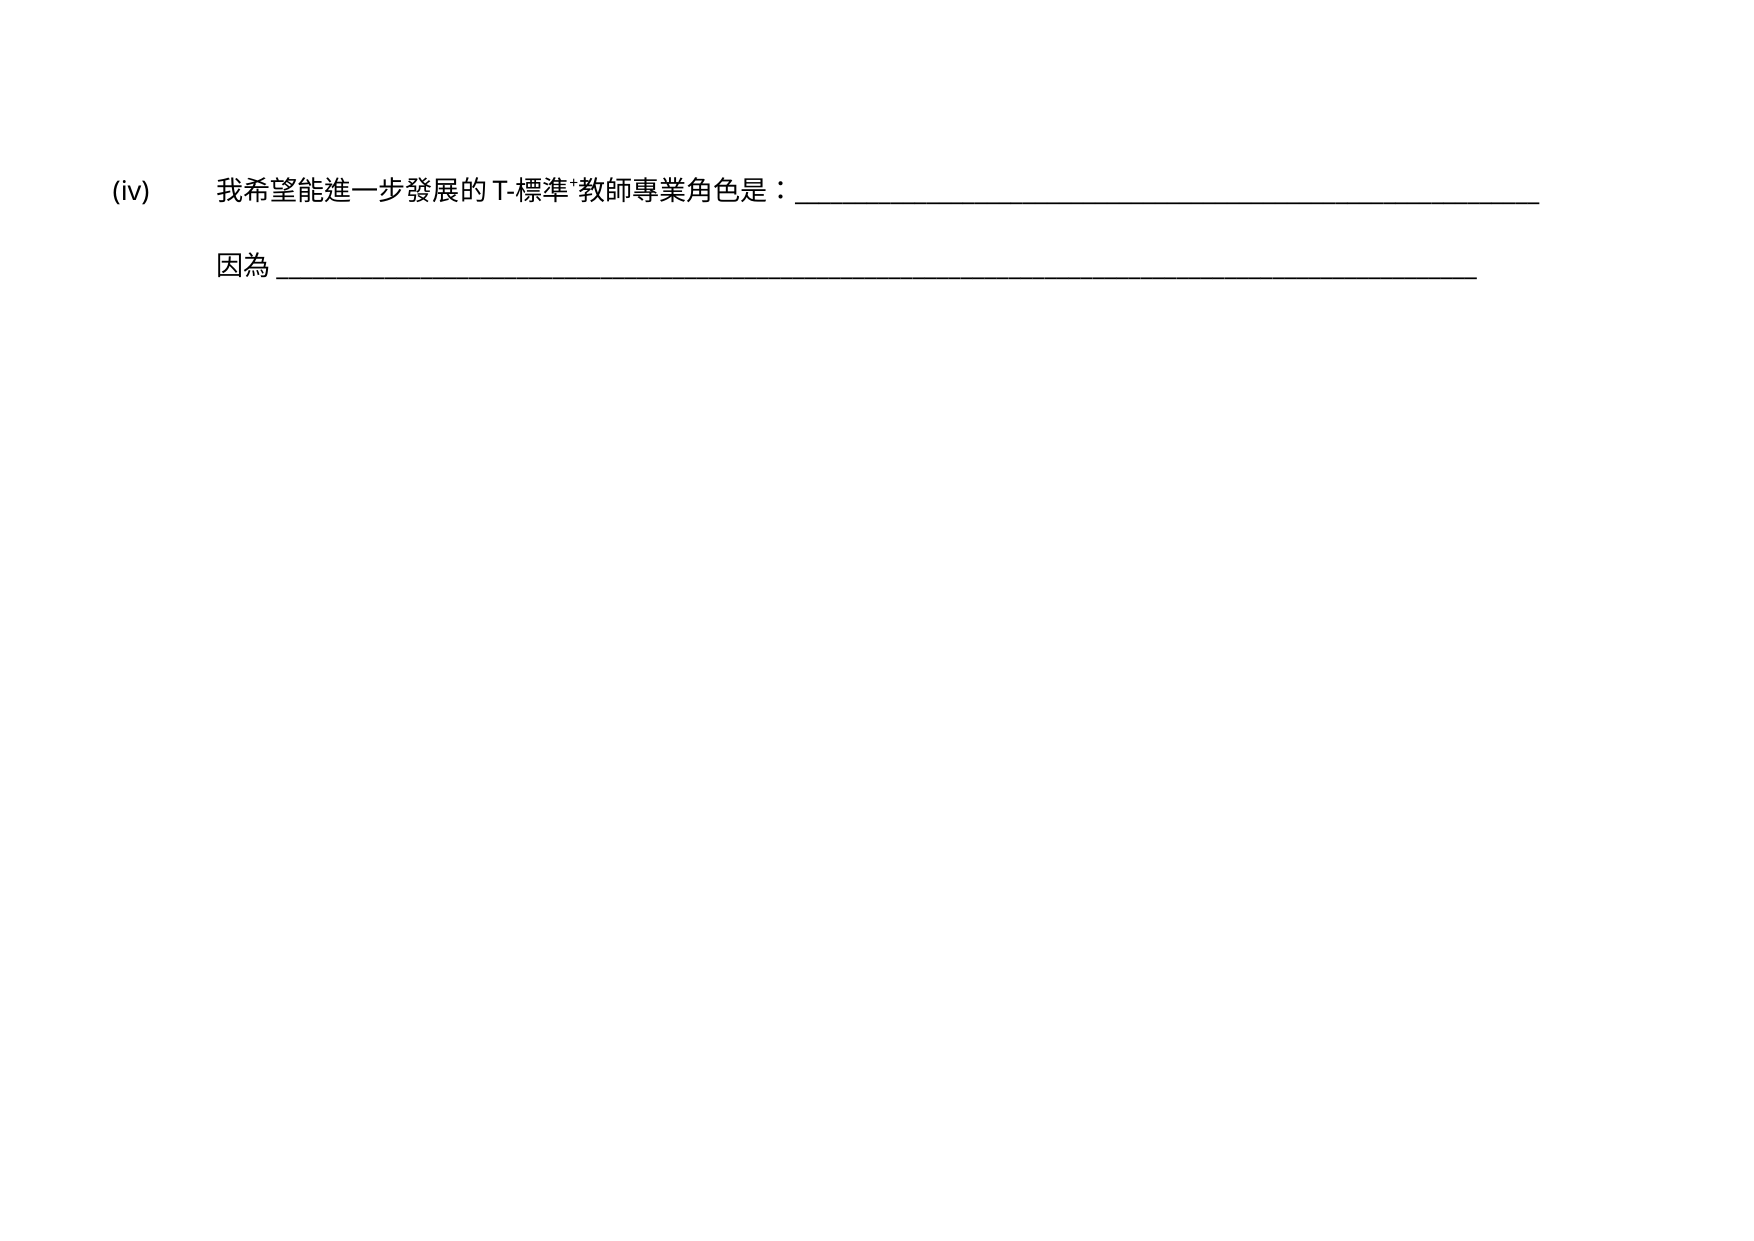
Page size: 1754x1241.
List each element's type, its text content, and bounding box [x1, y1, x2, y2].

list 因為 ____________________________________________________________________________________________________ [216, 226, 1641, 301]
list 我希望能進一步發展的T-標準+教師專業角色是：______________________________________________________________ [112, 151, 1641, 226]
